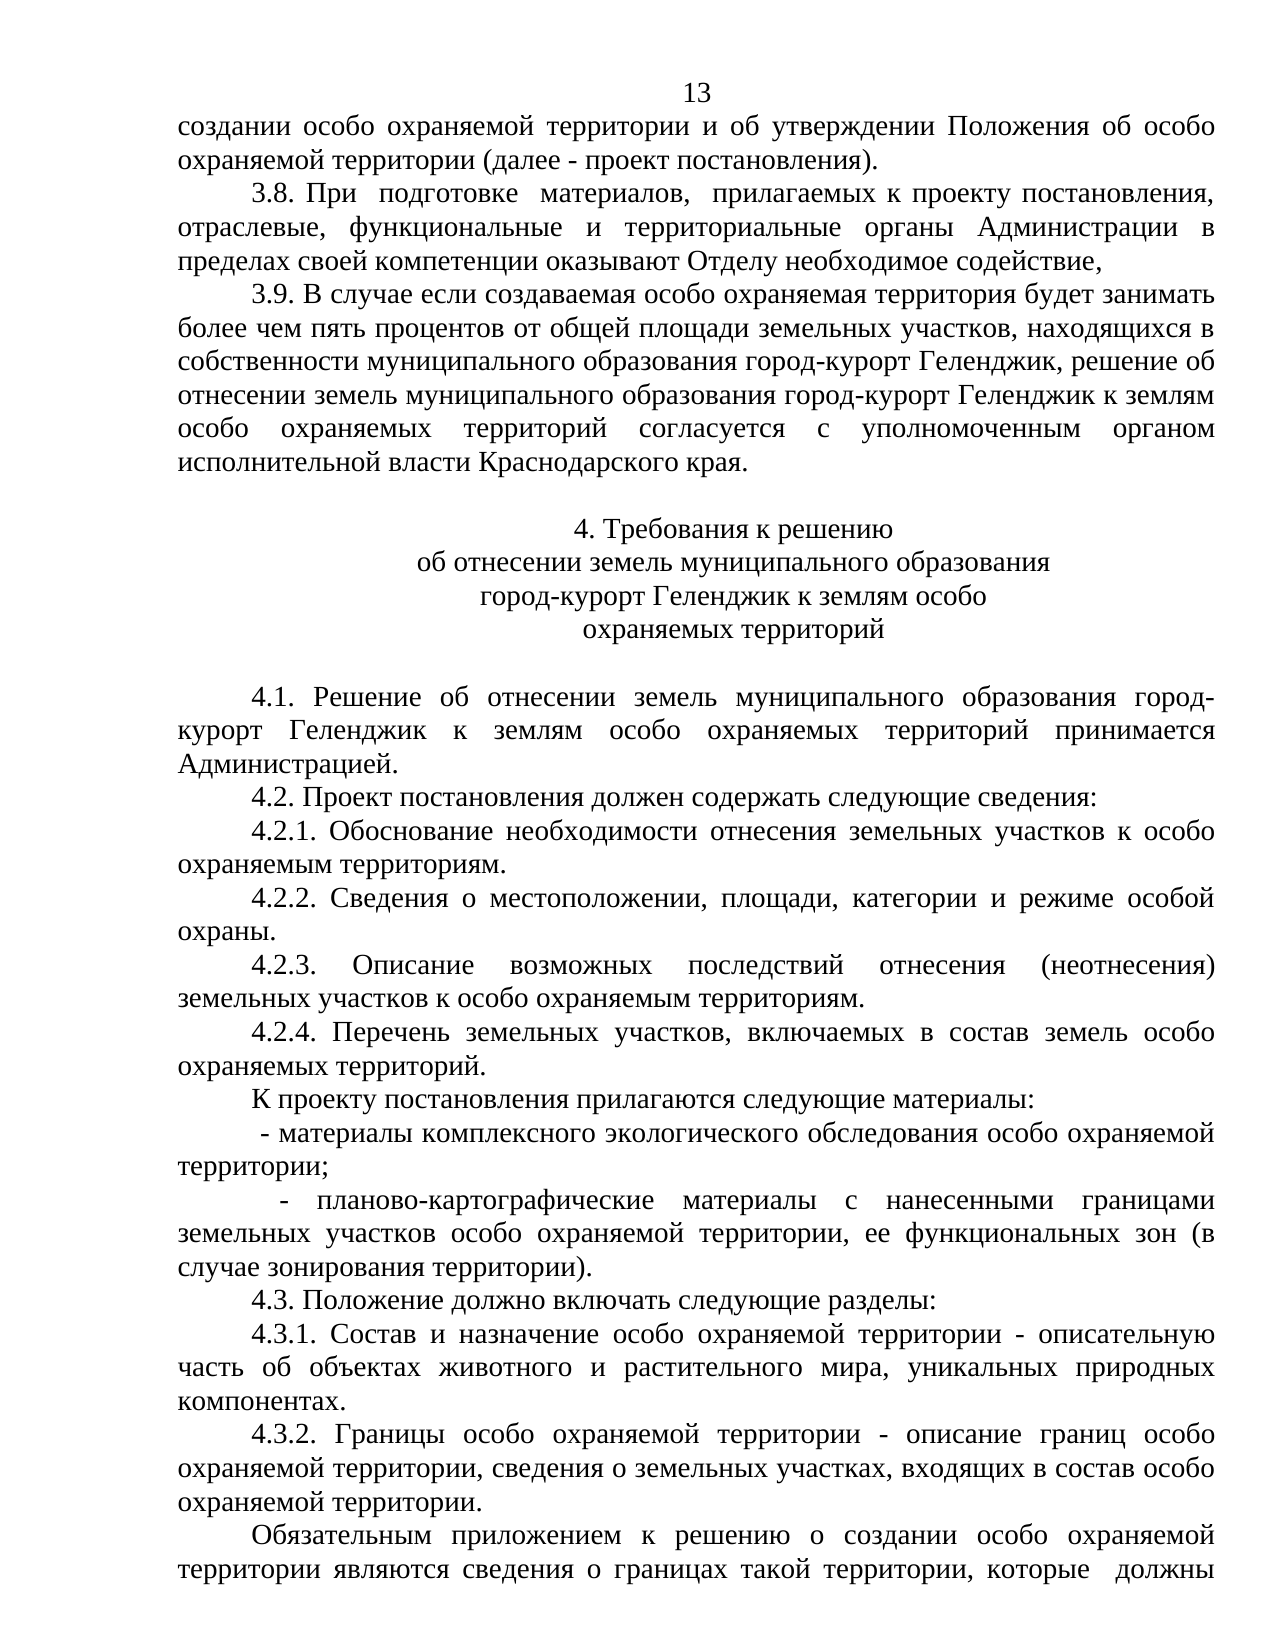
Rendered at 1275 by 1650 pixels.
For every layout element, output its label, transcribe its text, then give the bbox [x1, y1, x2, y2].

text город-курорт Геленджик к землям особо [177, 578, 1216, 612]
text 4.3.2. Границы особо охраняемой территории - описание границ особо охраняемой территории, сведения о земельных участках, входящих в состав особо охраняемой территории. [177, 1417, 1216, 1517]
text 4.3.1. Состав и назначение особо охраняемой территории - описательную часть об объектах животного и растительного мира, уникальных природных компонентах. [177, 1316, 1216, 1417]
text К проекту постановления прилагаются следующие материалы: [177, 1081, 1216, 1115]
text 4.1. Решение об отнесении земель муниципального образования город-курорт Геленджик к землям особо охраняемых территорий принимается Администрацией. [177, 679, 1216, 779]
text об отнесении земель муниципального образования [177, 544, 1216, 578]
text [177, 108, 1216, 176]
text 3.9. В случае если создаваемая особо охраняемая территория будет занимать более чем пять процентов от общей площади земельных участков, находящихся в собственности муниципального образования город-курорт Геленджик, решение об отнесении земель муниципального образования город-курорт Геленджик к землям особо охраняемых территорий согласуется с уполномоченным органом исполнительной власти Краснодарского края. [177, 276, 1216, 477]
text 4.2. Проект постановления должен содержать следующие сведения: [177, 779, 1216, 813]
text 4.2.1. Обоснование необходимости отнесения земельных участков к особо охраняемым территориям. [177, 813, 1216, 880]
text охраняемых территорий [177, 612, 1216, 645]
text - материалы комплексного экологического обследования особо охраняемой территории; [177, 1115, 1216, 1182]
text 4.3. Положение должно включать следующие разделы: [177, 1282, 1216, 1316]
text 3.8. При подготовке материалов, прилагаемых к проекту постановления, отраслевые, функциональные и территориальные органы Администрации в пределах своей компетенции оказывают Отделу необходимое содействие, [177, 176, 1216, 276]
text 4.2.3. Описание возможных последствий отнесения (неотнесения) земельных участков к особо охраняемым территориям. [177, 947, 1216, 1014]
text 4.2.4. Перечень земельных участков, включаемых в состав земель особо охраняемых территорий. [177, 1014, 1216, 1081]
text 4.2.2. Сведения о местоположении, площади, категории и режиме особой охраны. [177, 880, 1216, 947]
text 4. Требования к решению [177, 511, 1216, 544]
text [177, 1517, 1216, 1584]
text - планово-картографические материалы с нанесенными границами земельных участков особо охраняемой территории, ее функциональных зон (в случае зонирования территории). [177, 1182, 1216, 1282]
